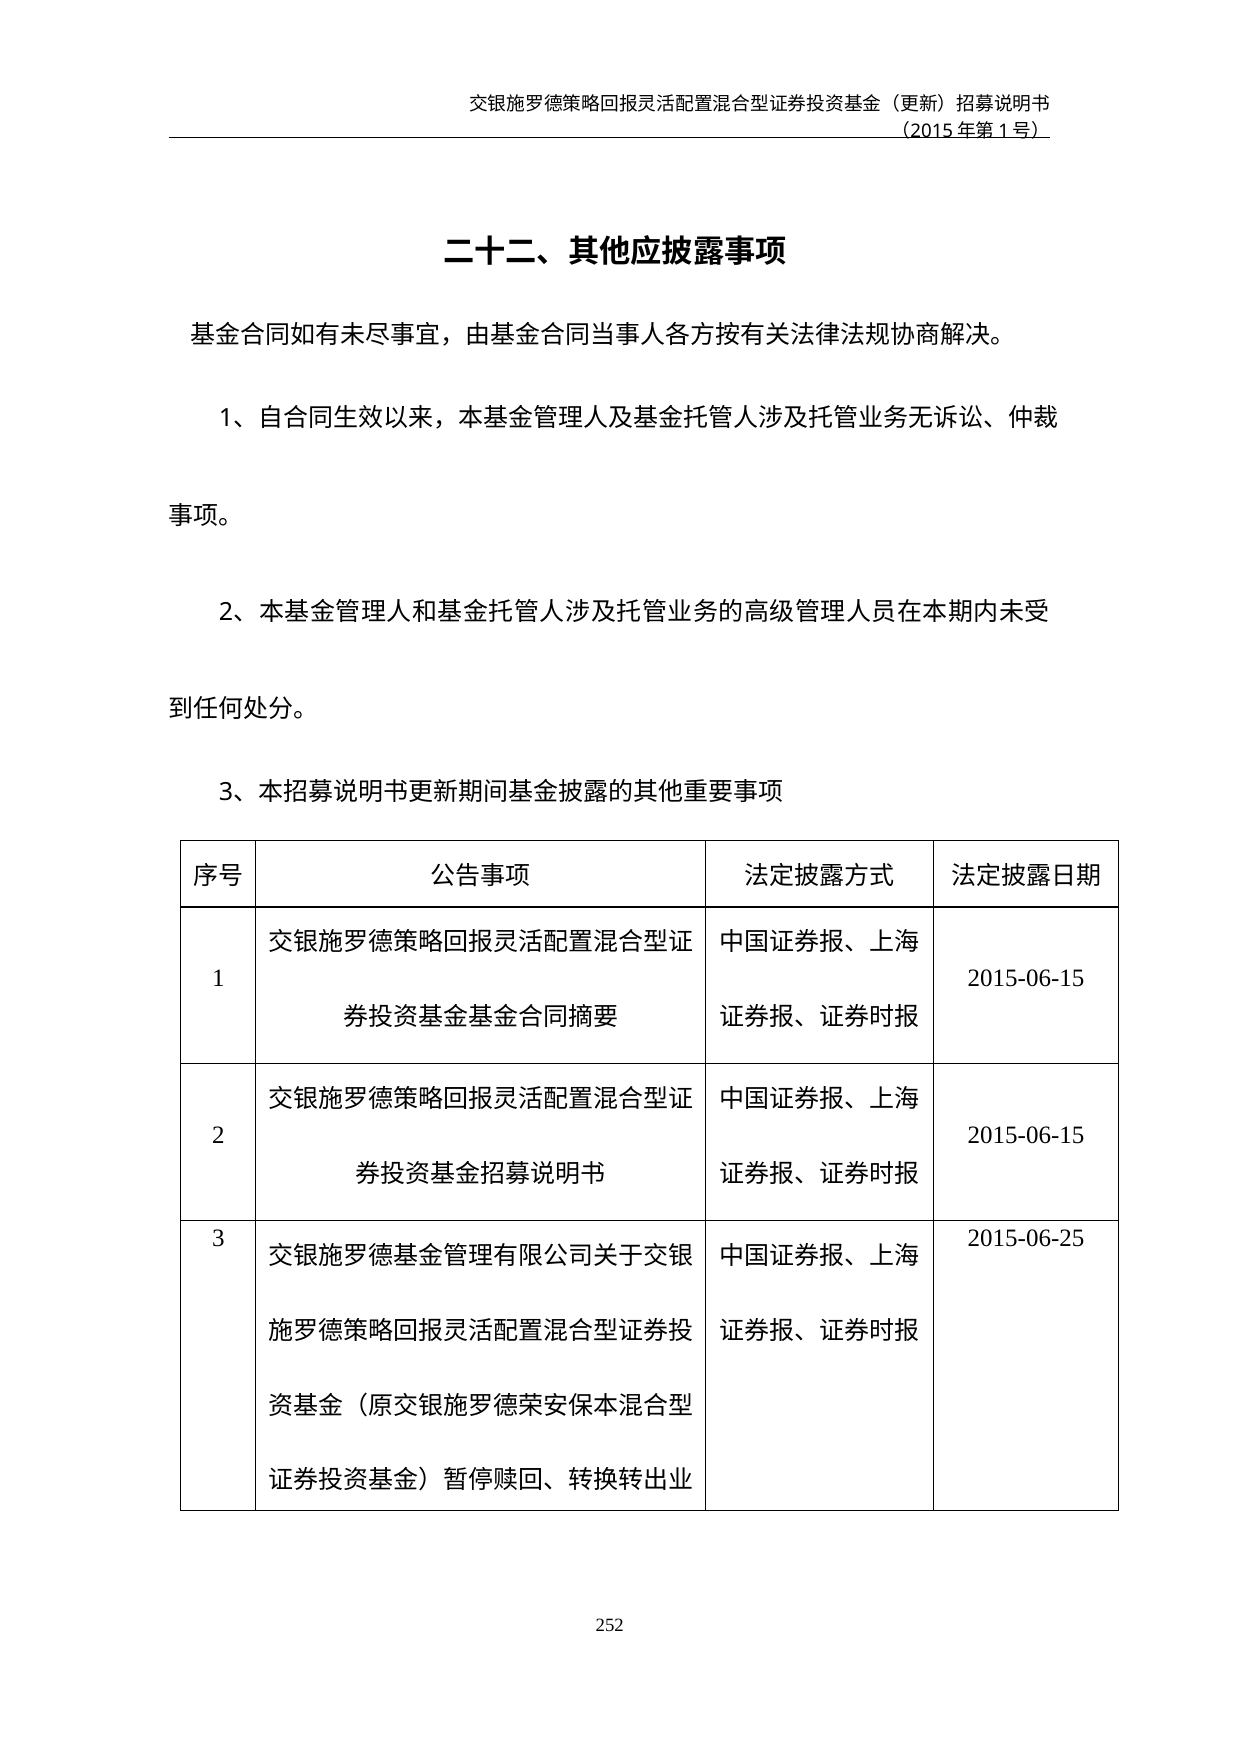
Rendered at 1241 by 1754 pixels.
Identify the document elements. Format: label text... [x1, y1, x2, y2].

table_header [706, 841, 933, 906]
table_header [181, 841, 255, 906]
text 3、本招募说明书更新期间基金披露的其他重要事项 [169, 757, 1050, 822]
text 基金合同如有未尽事宜，由基金合同当事人各方按有关法律法规协商解决。 [169, 301, 1050, 366]
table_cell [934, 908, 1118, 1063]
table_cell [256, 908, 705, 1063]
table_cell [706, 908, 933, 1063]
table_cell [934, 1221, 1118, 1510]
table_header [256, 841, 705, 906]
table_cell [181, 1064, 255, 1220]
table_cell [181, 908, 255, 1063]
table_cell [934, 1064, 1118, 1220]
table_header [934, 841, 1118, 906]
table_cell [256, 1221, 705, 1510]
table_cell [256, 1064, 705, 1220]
title 二十二、其他应披露事项 [179, 226, 1050, 272]
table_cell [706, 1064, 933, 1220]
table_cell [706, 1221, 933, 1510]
text 2、本基金管理人和基金托管人涉及托管业务的高级管理人员在本期内未受到任何处分。 [169, 577, 1050, 739]
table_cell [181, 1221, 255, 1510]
text 1、自合同生效以来，本基金管理人及基金托管人涉及托管业务无诉讼、仲裁事项。 [169, 383, 1068, 546]
